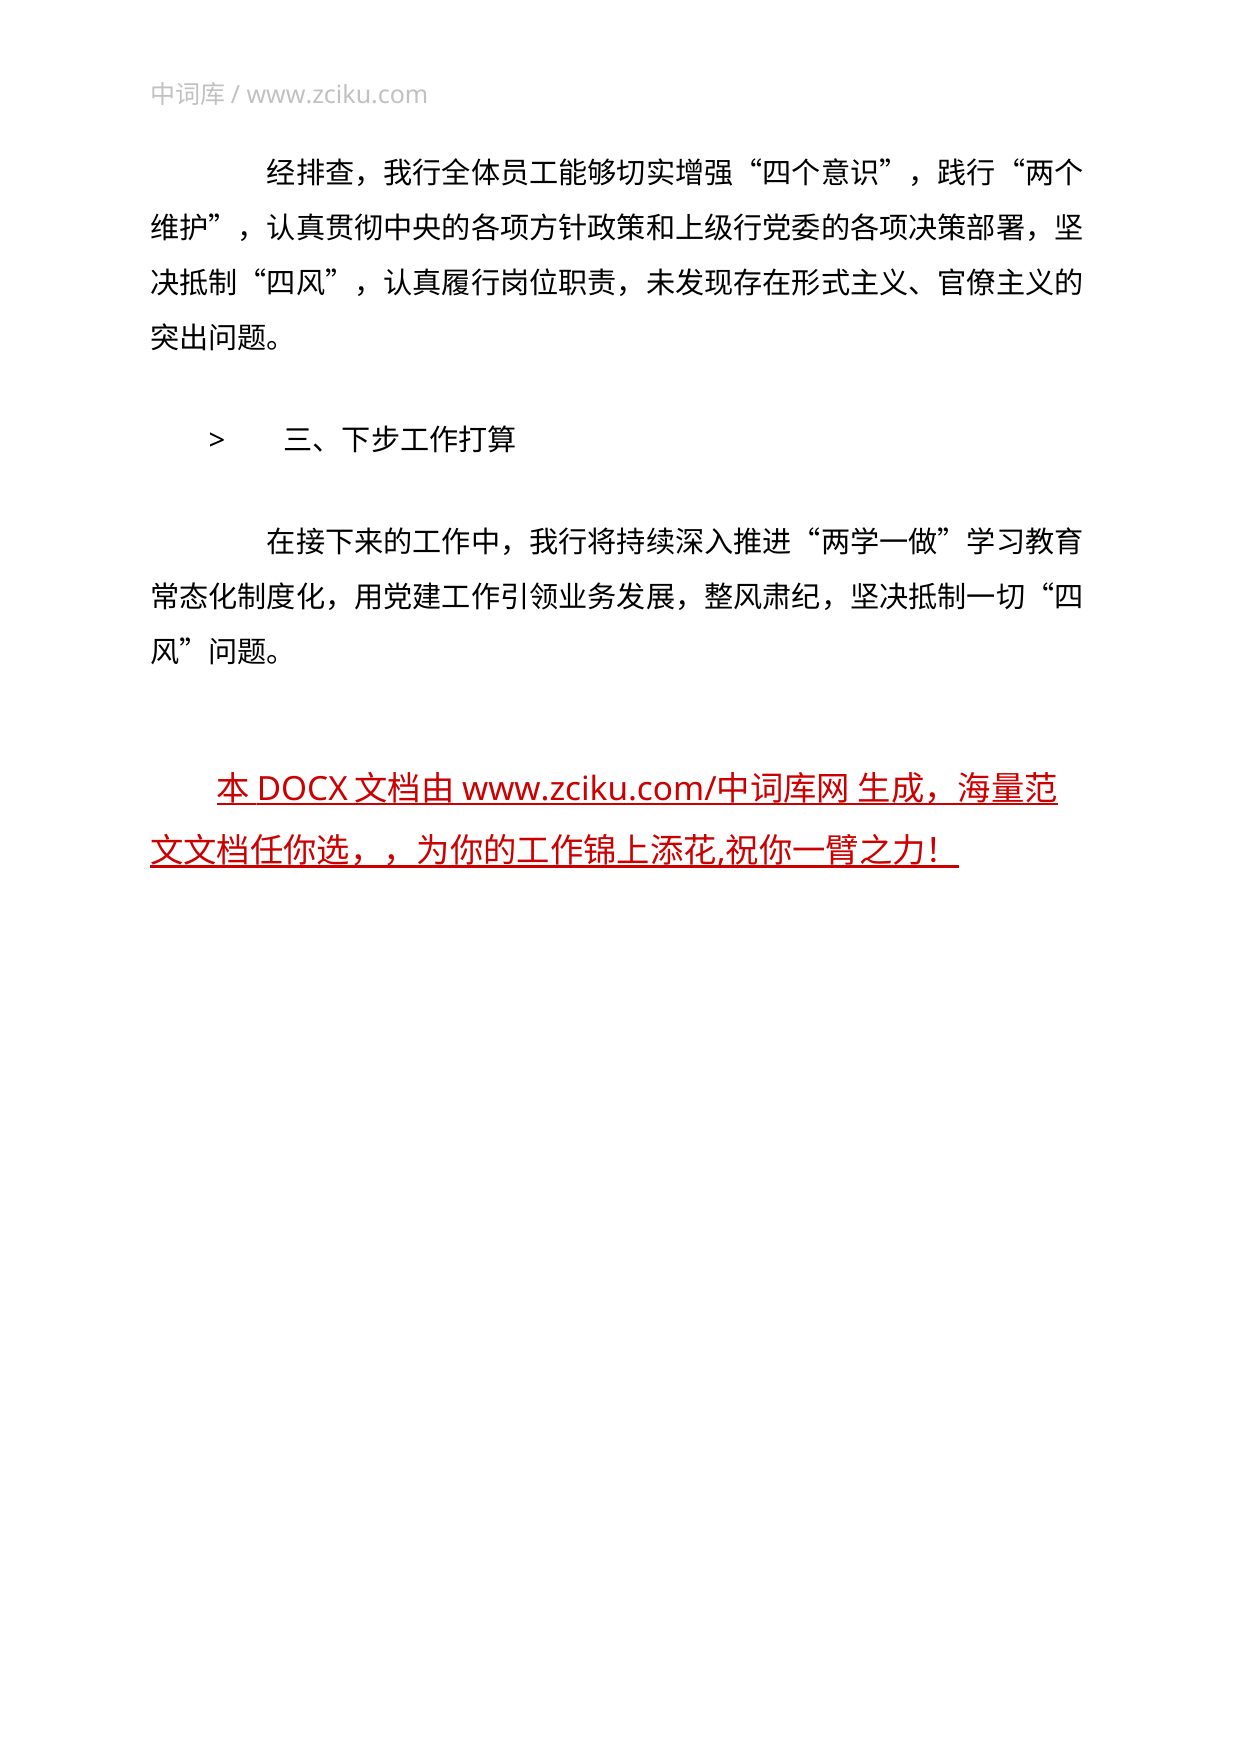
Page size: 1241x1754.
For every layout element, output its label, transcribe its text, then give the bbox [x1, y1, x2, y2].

text > 三、下步工作打算 [150, 416, 1090, 459]
text 经排查，我行全体员工能够切实增强“四个意识”，践行“两个维护”，认真贯彻中央的各项方针政策和上级行党委的各项决策部署，坚决抵制“四风”，认真履行岗位职责，未发现存在形式主义、官僚主义的突出问题。 [150, 150, 1090, 357]
text 本DOCX文档由 www.zciku.com/中词库网 生成，海量范文文档任你选，，为你的工作锦上添花,祝你一臂之力！ [150, 761, 1090, 872]
text 在接下来的工作中，我行将持续深入推进“两学一做”学习教育常态化制度化，用党建工作引领业务发展，整风肃纪，坚决抵制一切“四风”问题。 [150, 518, 1090, 671]
